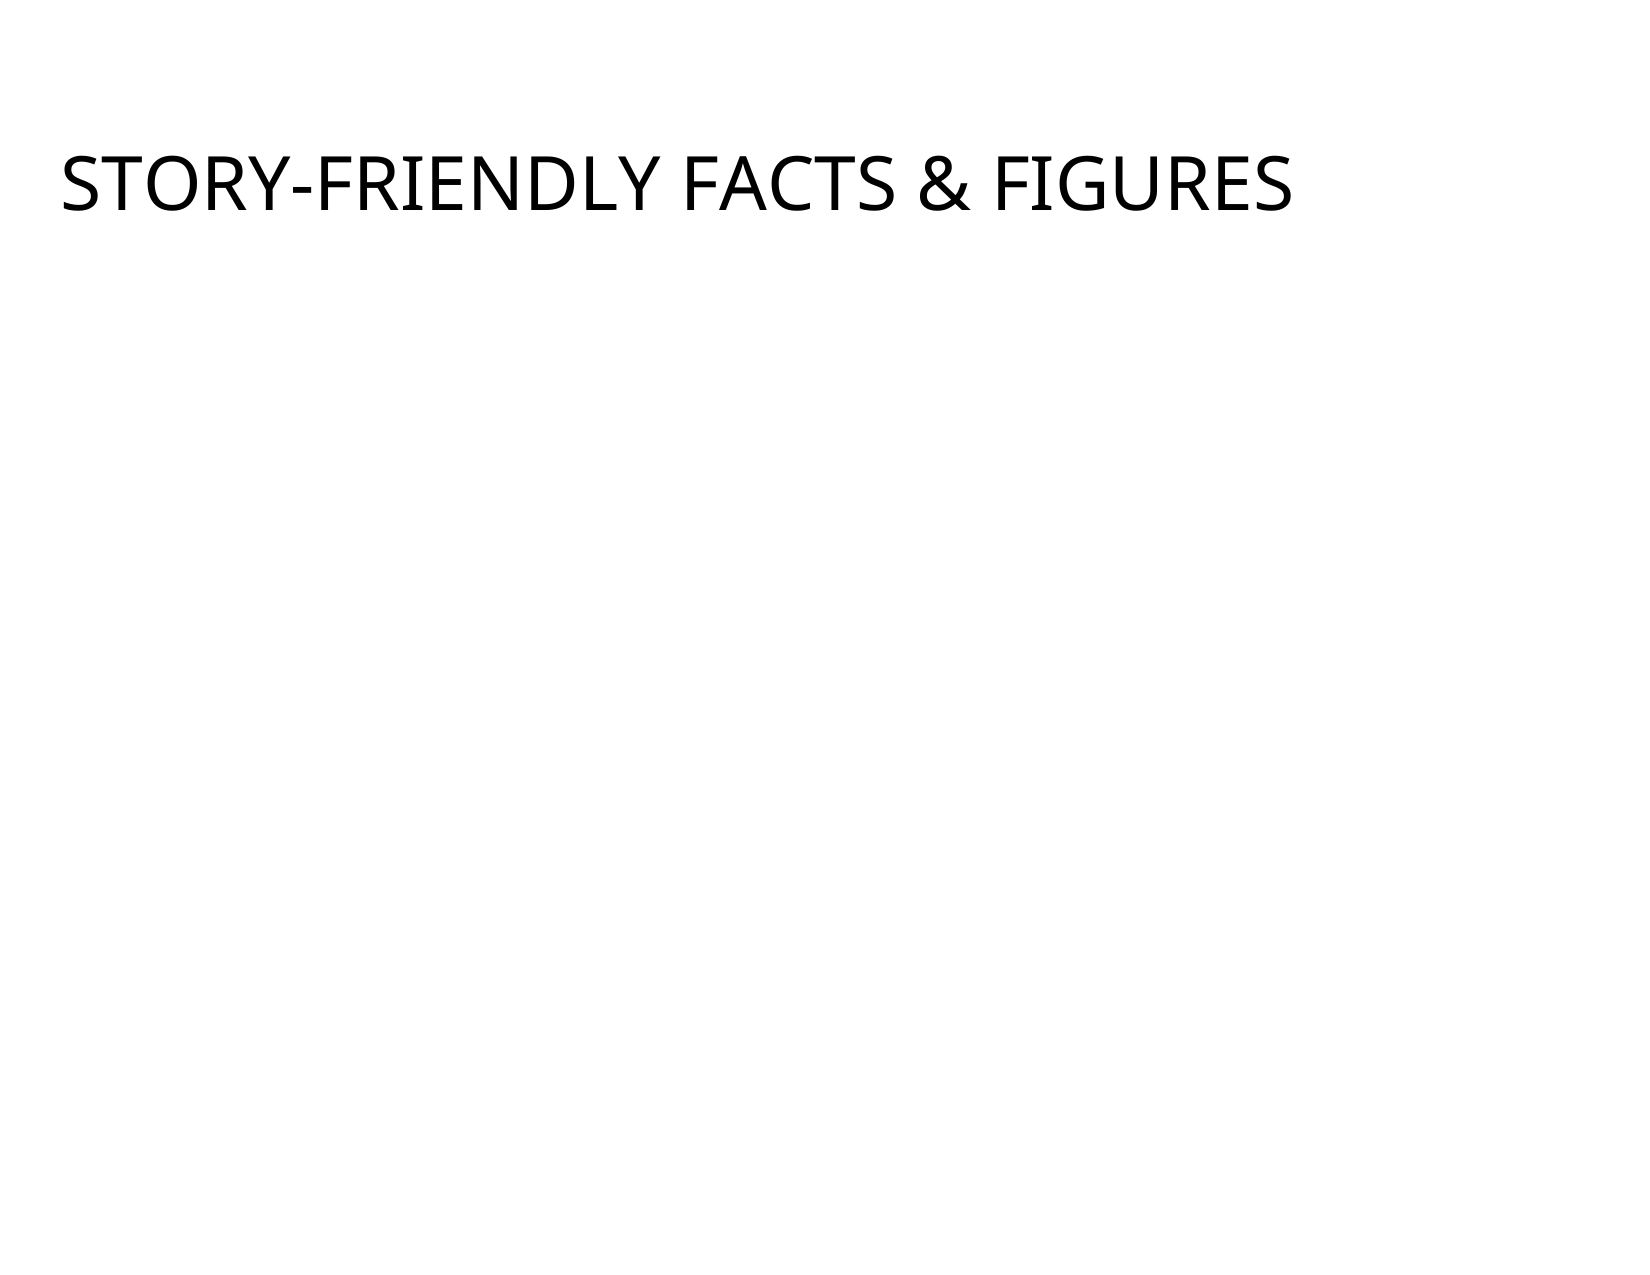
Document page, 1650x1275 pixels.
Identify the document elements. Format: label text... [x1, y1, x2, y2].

subtitle STORY-FRIENDLY FACTS & FIGURES [60, 130, 1590, 232]
